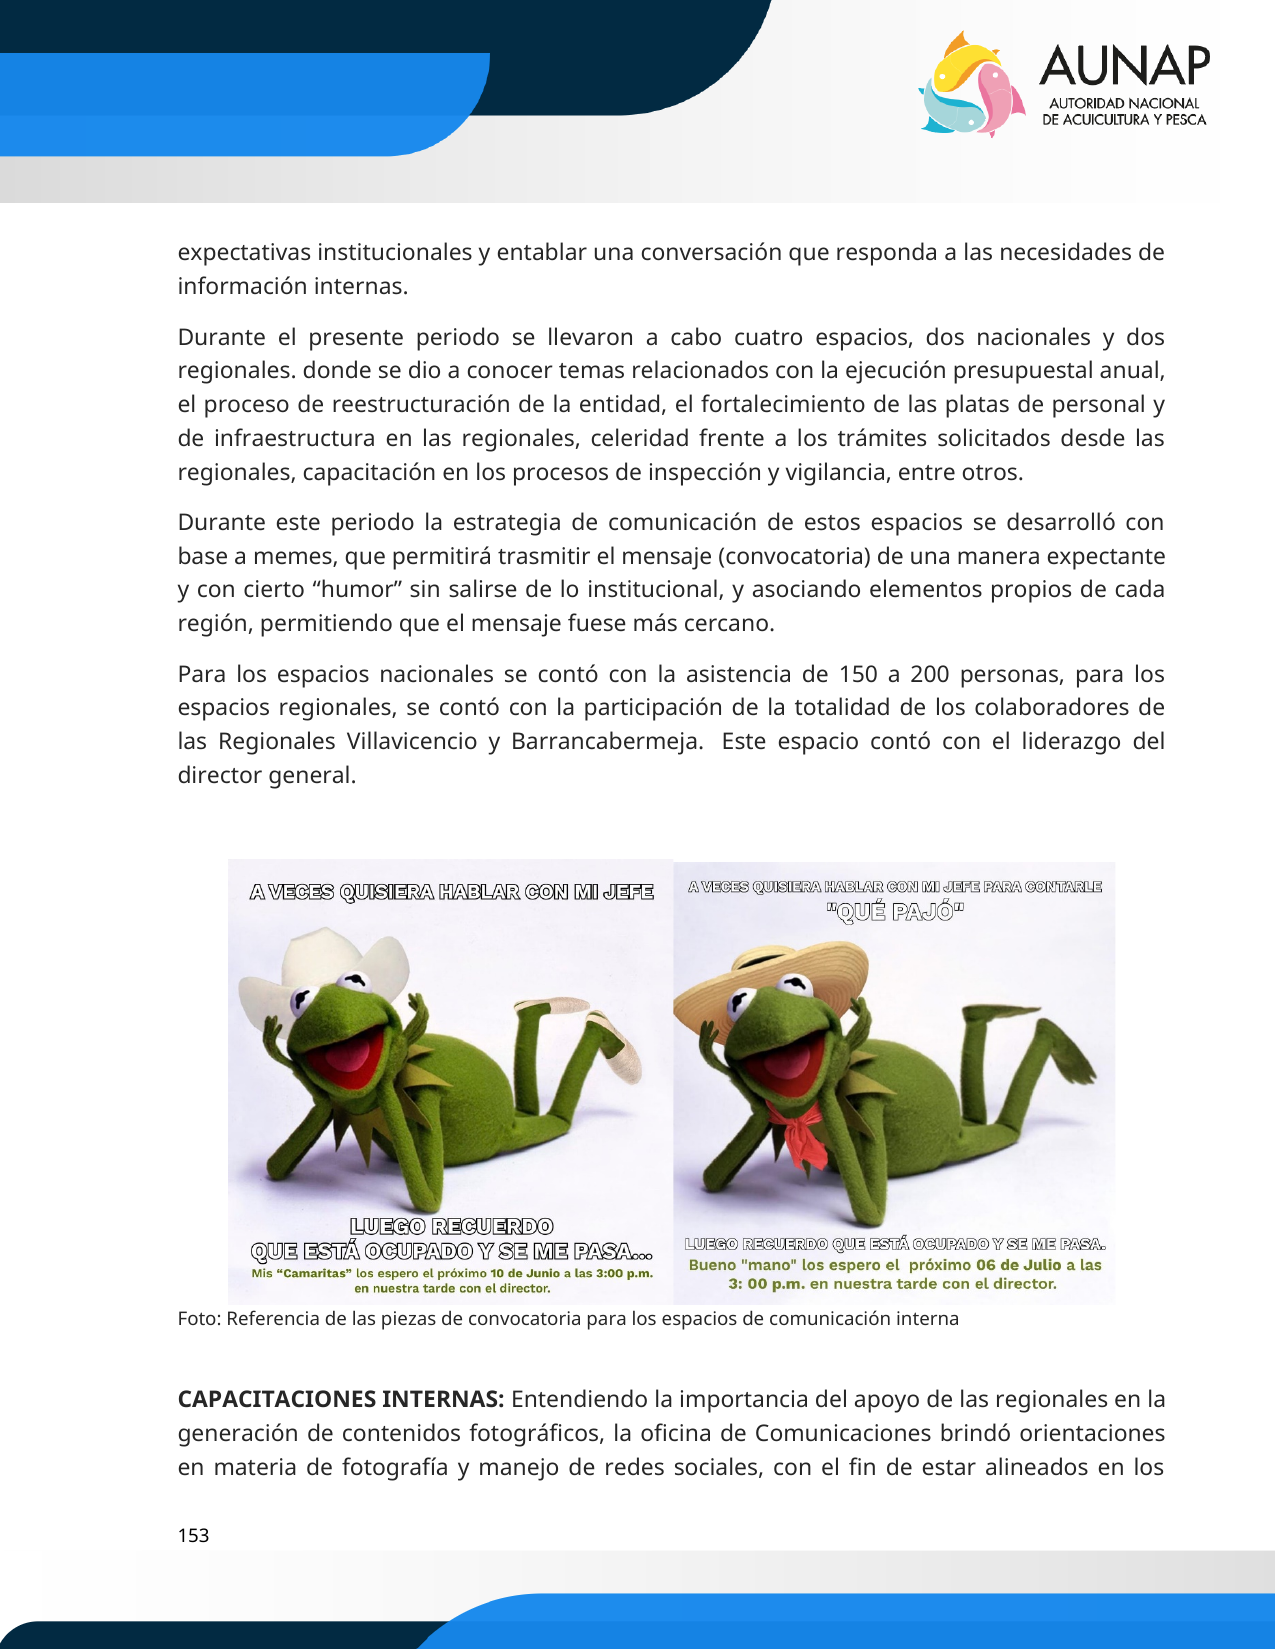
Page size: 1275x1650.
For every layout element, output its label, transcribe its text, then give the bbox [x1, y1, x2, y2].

text Para los espacios nacionales se contó con la asistencia de 150 a 200 personas, para los espacios regionales, se contó con la participación de la totalidad de los colaboradores de las Regionales Villavicencio y Barrancabermeja. Este espacio contó con el liderazgo del director general. [177, 756, 1166, 790]
picture [0, 0, 1275, 215]
text CAFE CON EL DIRECTOR: Esta iniciativa se viene desarrollando desde 2021 con el fin de generar un espacio de diálogo con los servidores públicos, permitiendo conocer sus expectativas institucionales y entablar una conversación que responda a las necesidades de información internas. [177, 267, 1166, 301]
text Durante el presente periodo se llevaron a cabo cuatro espacios, dos nacionales y dos regionales. donde se dio a conocer temas relacionados con la ejecución presupuestal anual, el proceso de reestructuración de la entidad, el fortalecimiento de las platas de personal y de infraestructura en las regionales, celeridad frente a los trámites solicitados desde las regionales, capacitación en los procesos de inspección y vigilancia, entre otros. [177, 453, 1166, 487]
picture [228, 859, 1116, 1305]
picture [0, 1440, 1275, 1649]
text Foto: Referencia de las piezas de convocatoria para los espacios de comunicación interna [177, 1305, 1166, 1330]
text Durante este periodo la estrategia de comunicación de estos espacios se desarrolló con base a memes, que permitirá trasmitir el mensaje (convocatoria) de una manera expectante y con cierto “humor” sin salirse de lo institucional, y asociando elementos propios de cada región, permitiendo que el mensaje fuese más cercano. [177, 604, 1166, 638]
